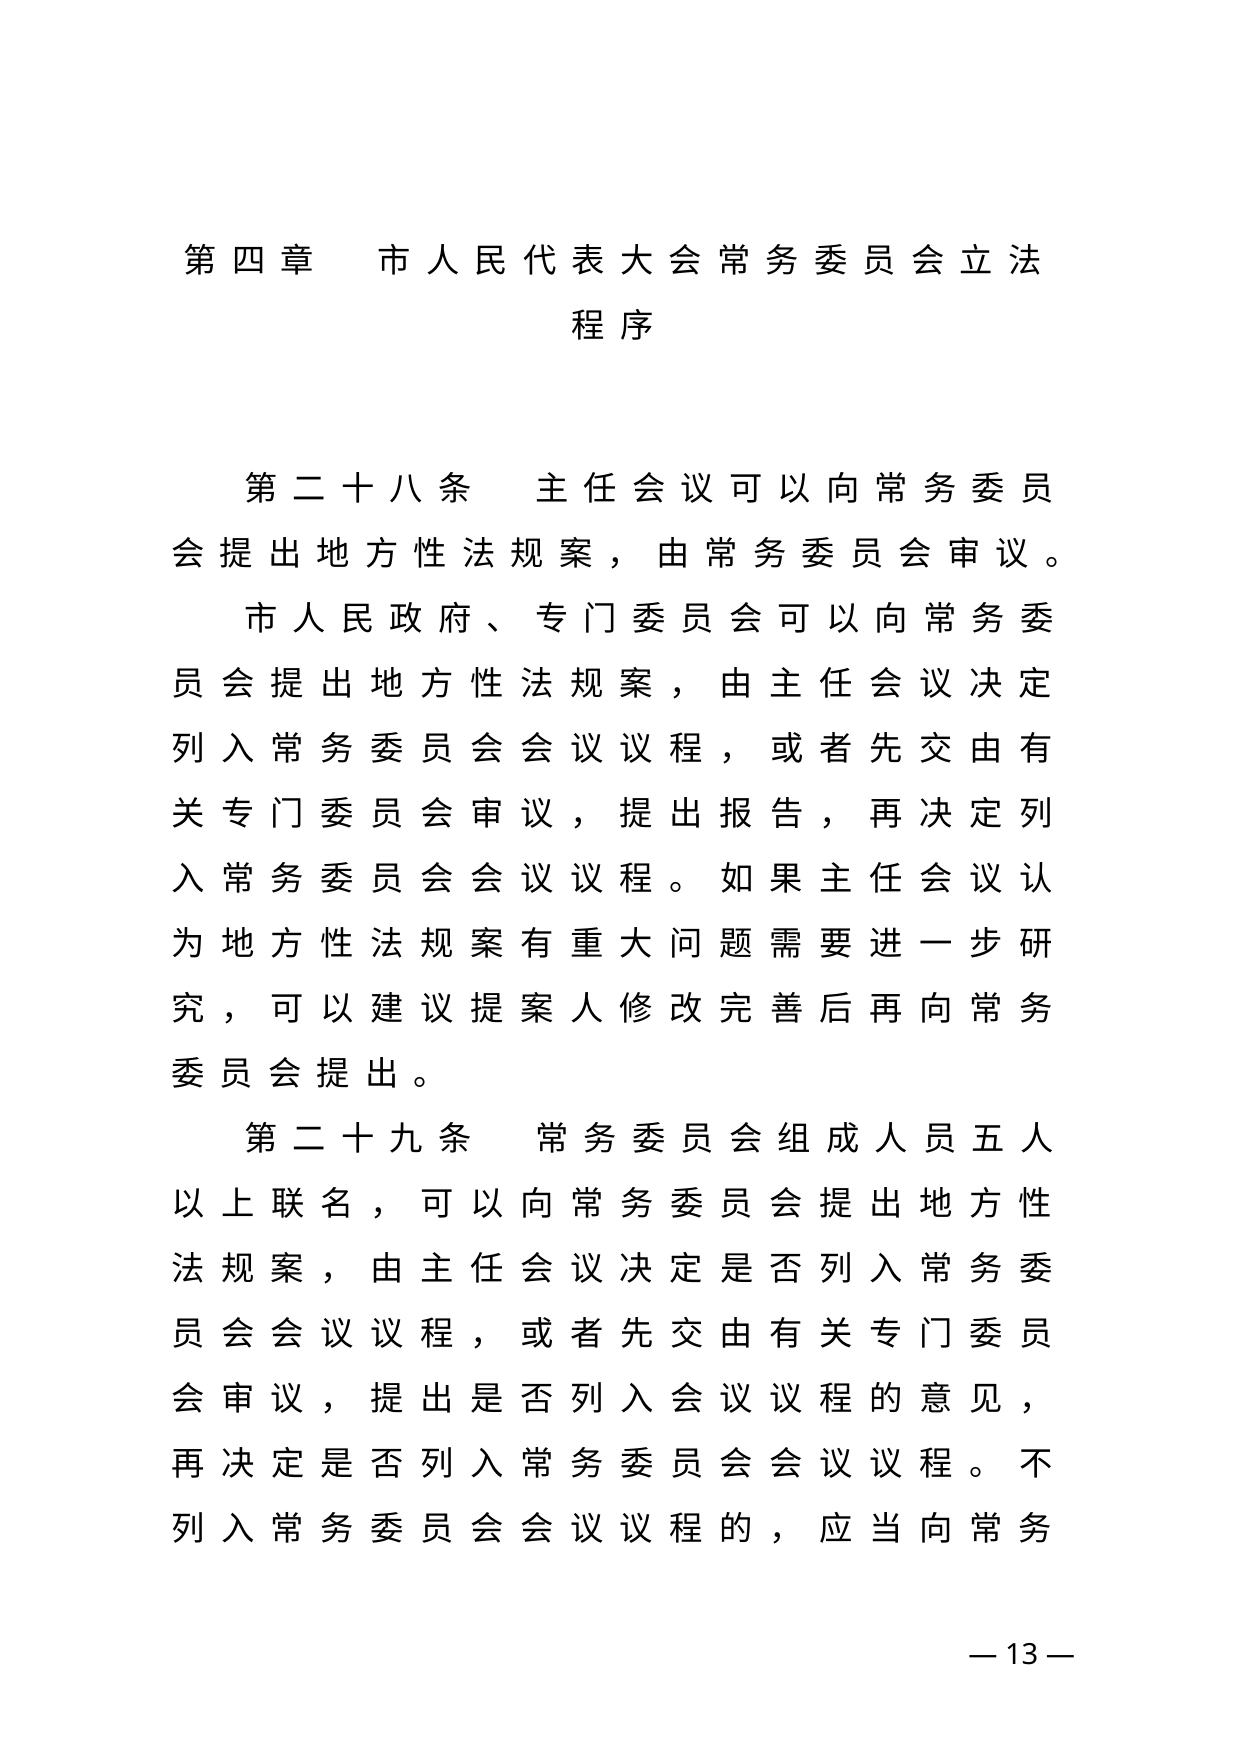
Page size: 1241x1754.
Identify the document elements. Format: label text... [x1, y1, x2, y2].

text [171, 1103, 1069, 1558]
text 第四章 市人民代表大会常务委员会立法程序 [171, 226, 1069, 356]
text 市人民政府、专门委员会可以向常务委员会提出地方性法规案，由主任会议决定列入常务委员会会议议程，或者先交由有关专门委员会审议，提出报告，再决定列入常务委员会会议议程。如果主任会议认为地方性法规案有重大问题需要进一步研究，可以建议提案人修改完善后再向常务委员会提出。 [171, 583, 1069, 1103]
text 第二十八条 主任会议可以向常务委员会提出地方性法规案，由常务委员会审议。 [171, 453, 1069, 583]
